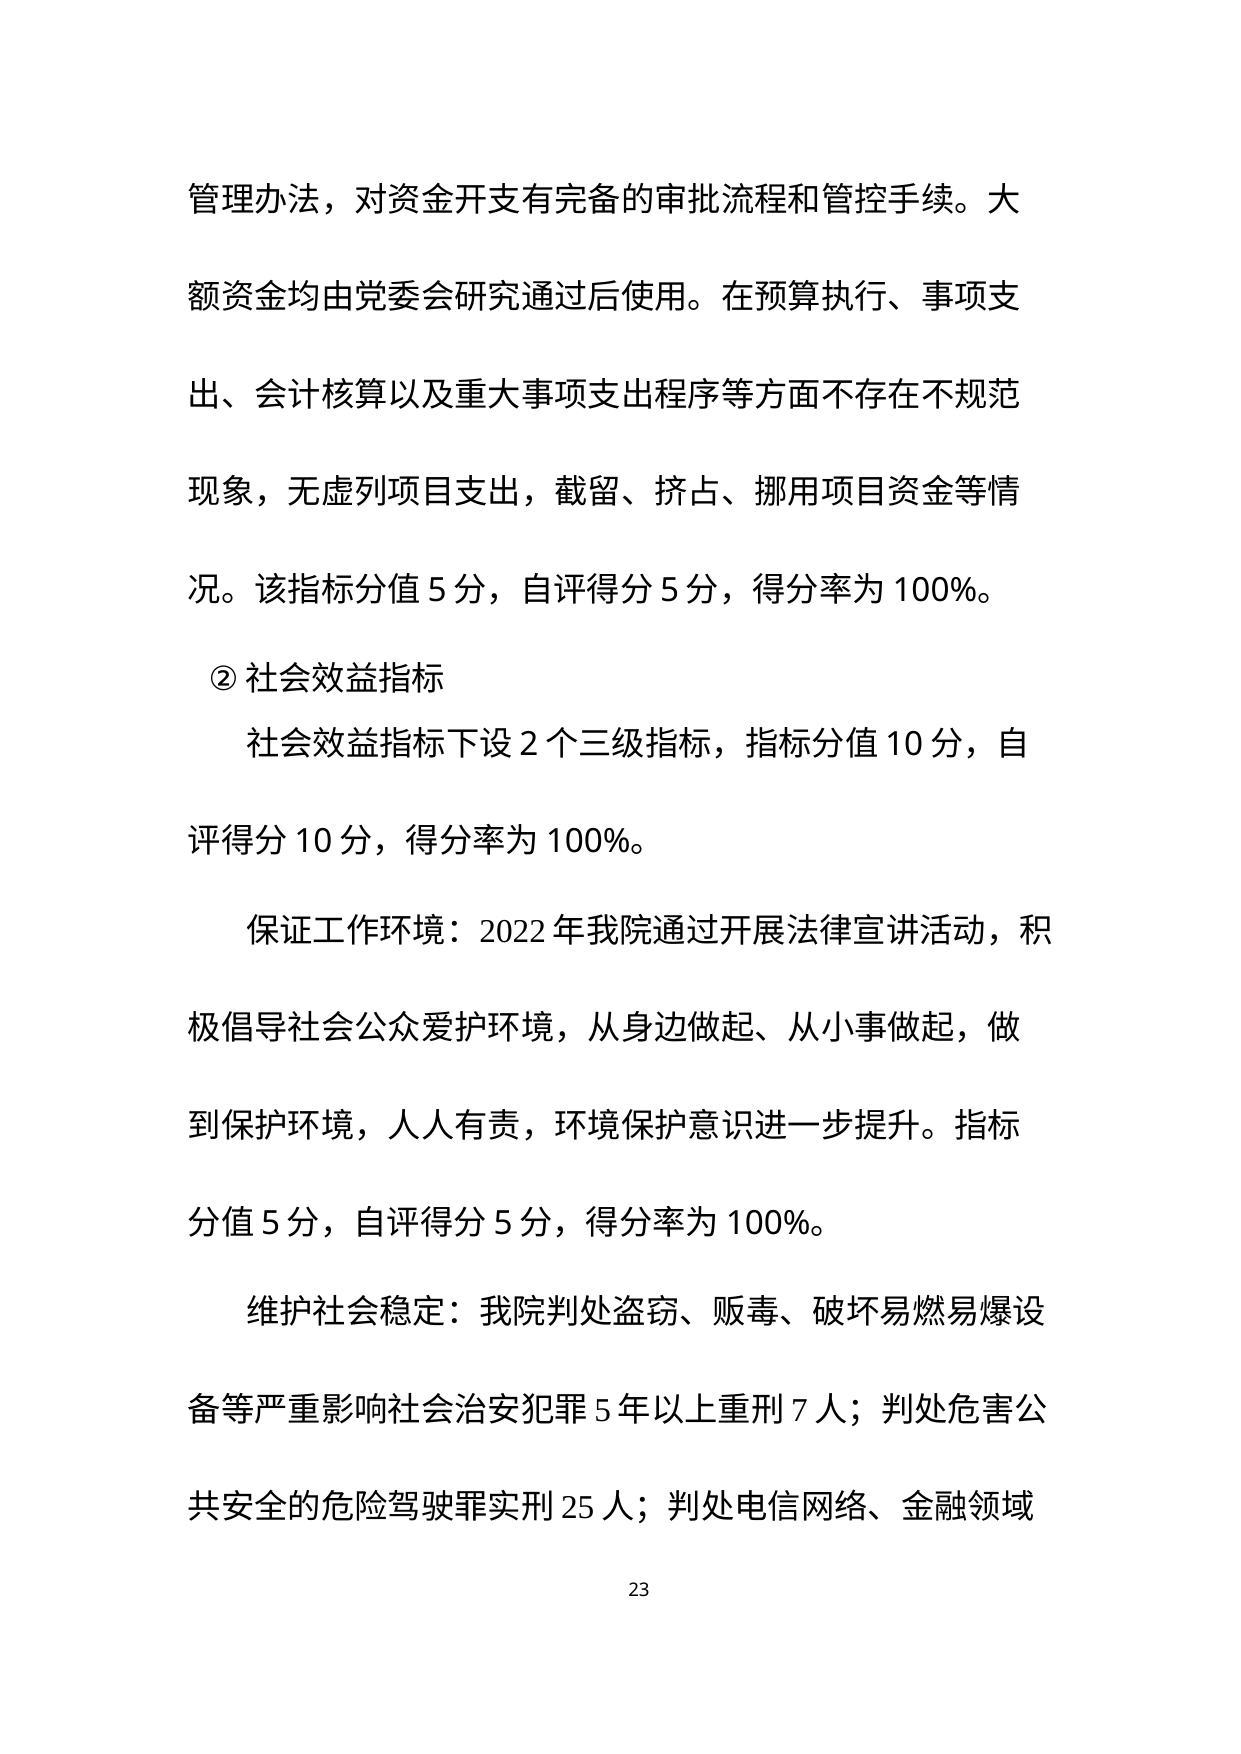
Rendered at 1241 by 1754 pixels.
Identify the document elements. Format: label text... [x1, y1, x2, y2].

text ②社会效益指标 [187, 643, 1053, 708]
text 社会效益指标下设2个三级指标，指标分值10分，自评得分10分，得分率为100%。 [187, 708, 1053, 871]
text 保证工作环境：2022年我院通过开展法律宣讲活动，积极倡导社会公众爱护环境，从身边做起、从小事做起，做到保护环境，人人有责，环境保护意识进一步提升。指标分值5分，自评得分5分，得分率为100%。 [187, 895, 1053, 1253]
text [187, 1277, 1053, 1537]
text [187, 164, 1053, 619]
